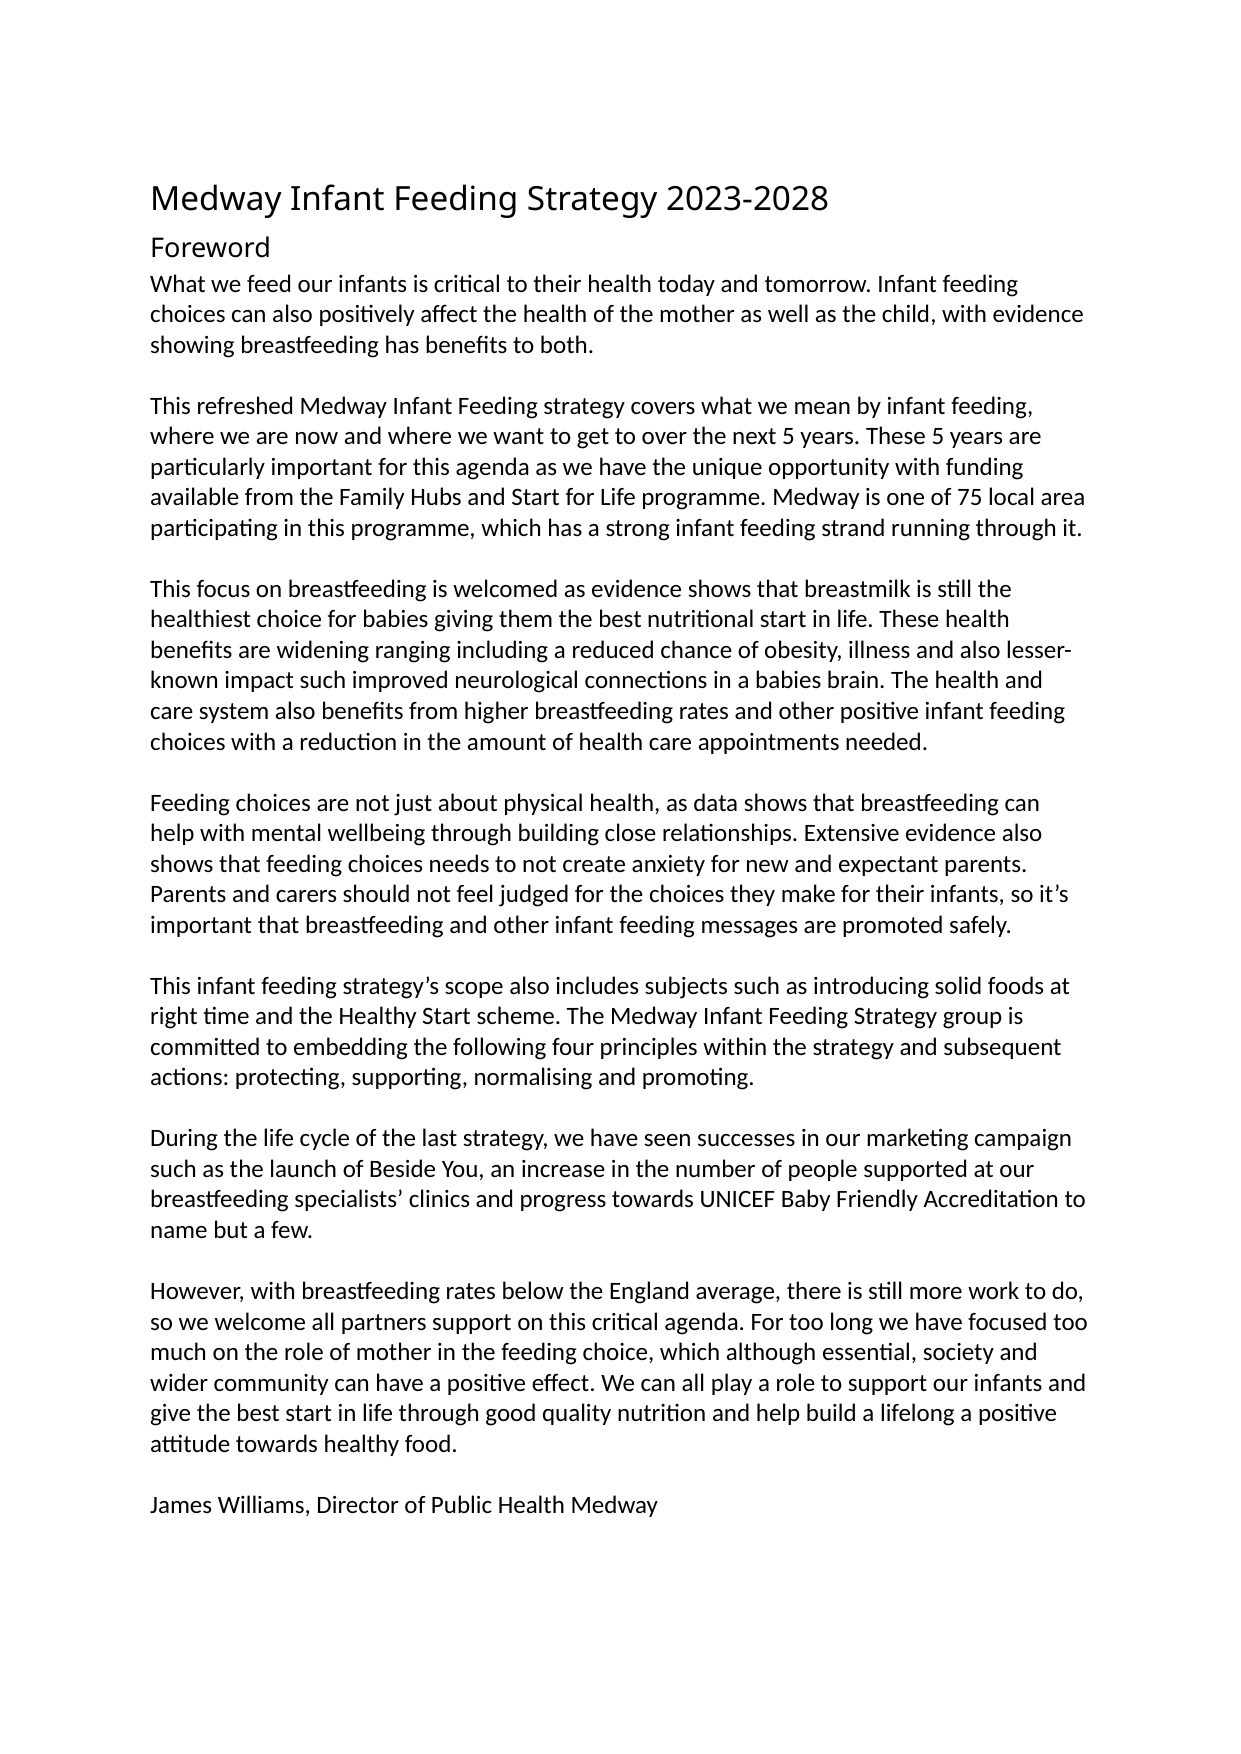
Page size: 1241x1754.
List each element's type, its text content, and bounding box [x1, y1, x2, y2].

subtitle Medway Infant Feeding Strategy 2023-2028 [150, 175, 1090, 220]
text This infant feeding strategy’s scope also includes subjects such as introducing solid foods at right time and the Healthy Start scheme. The Medway Infant Feeding Strategy group is committed to embedding the following four principles within the strategy and subsequent actions: protecting, supporting, normalising and promoting. [150, 970, 1090, 1092]
text This refreshed Medway Infant Feeding strategy covers what we mean by infant feeding, where we are now and where we want to get to over the next 5 years. These 5 years are particularly important for this agenda as we have the unique opportunity with funding available from the Family Hubs and Start for Life programme. Medway is one of 75 local area participating in this programme, which has a strong infant feeding strand running through it. [150, 390, 1090, 543]
text What we feed our infants is critical to their health today and tomorrow. Infant feeding choices can also positively affect the health of the mother as well as the child, with evidence showing breastfeeding has benefits to both. [150, 268, 1090, 359]
text However, with breastfeeding rates below the England average, there is still more work to do, so we welcome all partners support on this critical agenda. For too long we have focused too much on the role of mother in the feeding choice, which although essential, society and wider community can have a positive effect. We can all play a role to support our infants and give the best start in life through good quality nutrition and help build a lifelong a positive attitude towards healthy food. [150, 1275, 1090, 1458]
text This focus on breastfeeding is welcomed as evidence shows that breastmilk is still the healthiest choice for babies giving them the best nutritional start in life. These health benefits are widening ranging including a reduced chance of obesity, illness and also lesser-known impact such improved neurological connections in a babies brain. The health and care system also benefits from higher breastfeeding rates and other positive infant feeding choices with a reduction in the amount of health care appointments needed. [150, 573, 1090, 756]
text Feeding choices are not just about physical health, as data shows that breastfeeding can help with mental wellbeing through building close relationships. Extensive evidence also shows that feeding choices needs to not create anxiety for new and expectant parents. Parents and carers should not feel judged for the choices they make for their infants, so it’s important that breastfeeding and other infant feeding messages are promoted safely. [150, 787, 1090, 939]
text James Williams, Director of Public Health Medway [150, 1489, 1090, 1519]
subtitle Foreword [150, 228, 1090, 265]
text During the life cycle of the last strategy, we have seen successes in our marketing campaign such as the launch of Beside You, an increase in the number of people supported at our breastfeeding specialists’ clinics and progress towards UNICEF Baby Friendly Accreditation to name but a few. [150, 1122, 1090, 1244]
